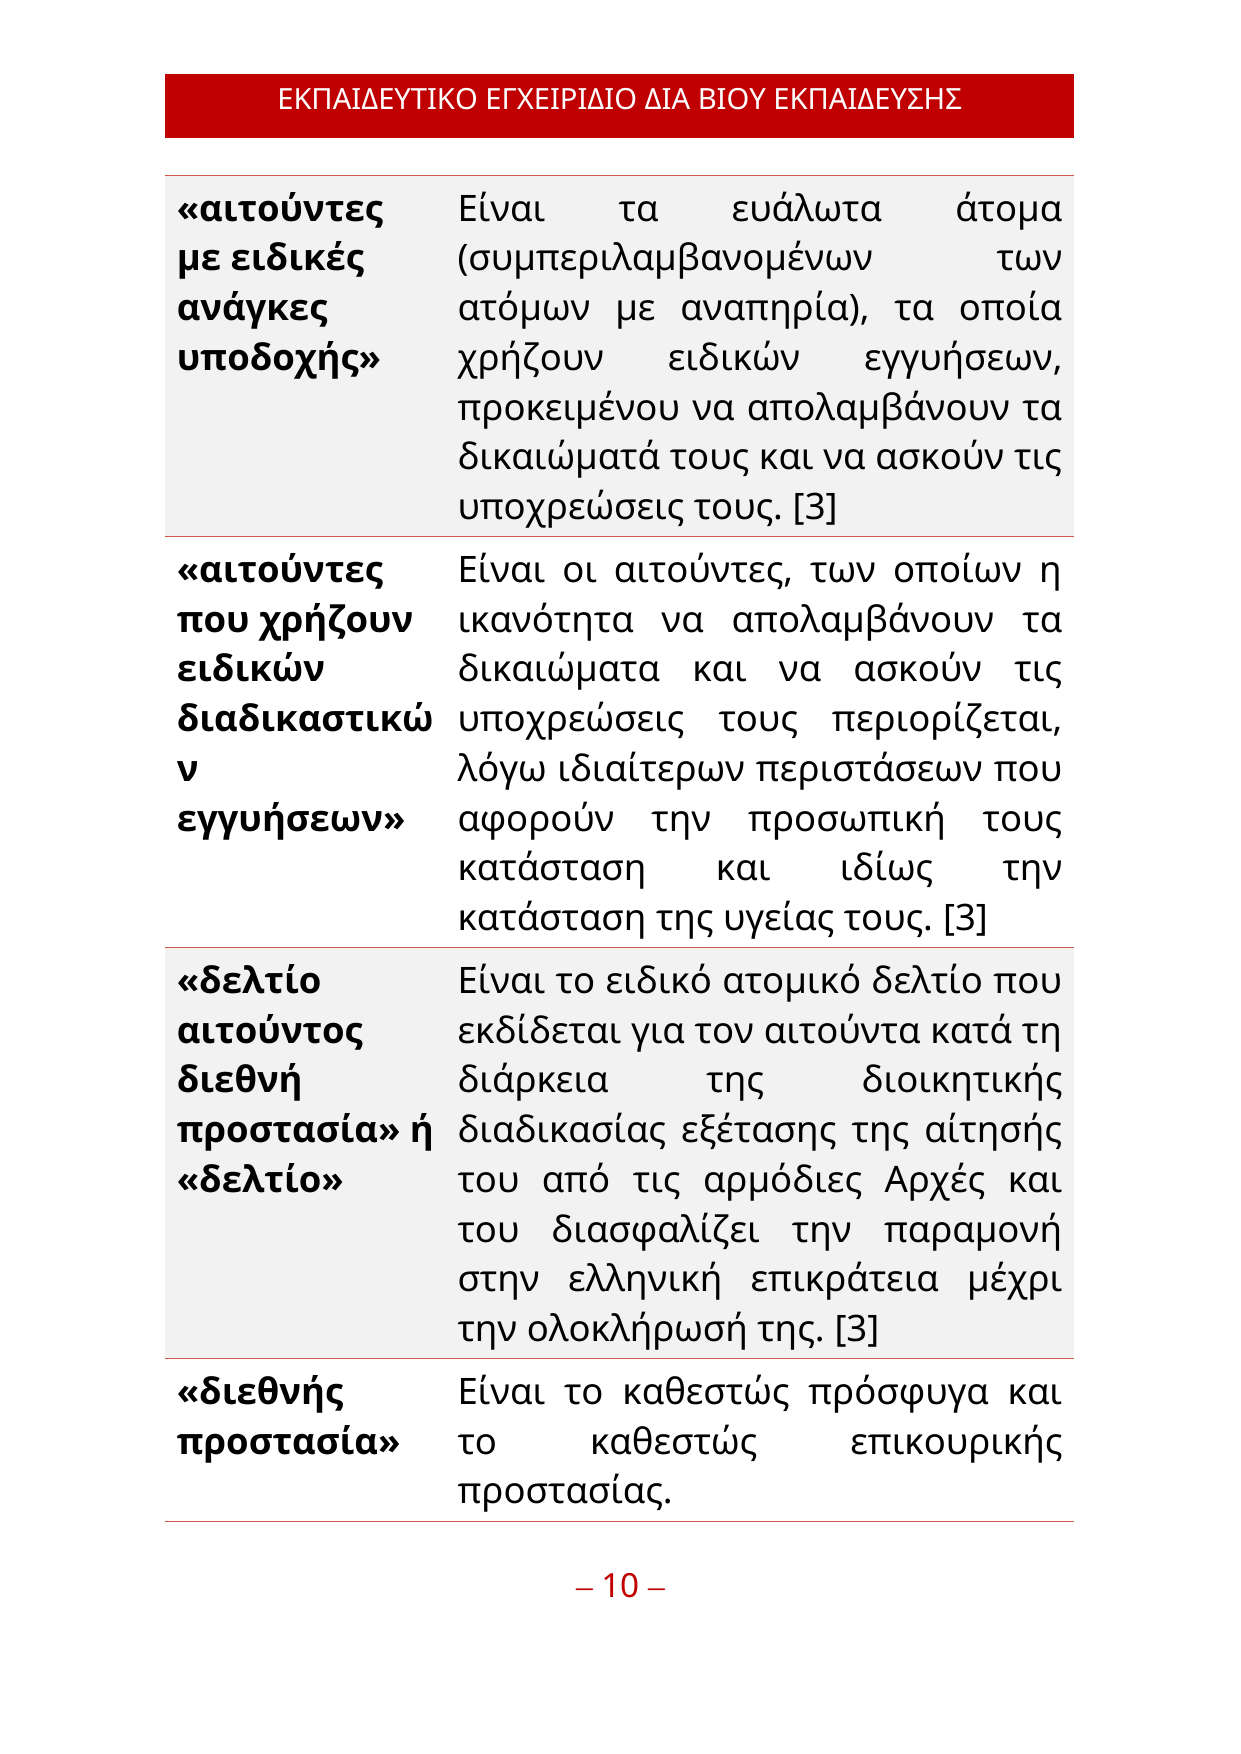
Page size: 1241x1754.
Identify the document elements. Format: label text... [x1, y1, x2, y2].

table_cell «αιτούντες με ειδικές ανάγκες υποδοχής» [165, 176, 446, 536]
table_cell Είναι τα ευάλωτα άτομα (συμπεριλαμβανομένων των ατόμων με αναπηρία), τα οποία χρήζουν ειδικών εγγυήσεων, προκειμένου να απολαμβάνουν τα δικαιώματά τους και να ασκούν τις υποχρεώσεις τους. [‎3] [446, 176, 1074, 536]
table_cell Είναι οι αιτούντες, των οποίων η ικανότητα να απολαμβάνουν τα δικαιώματα και να ασκούν τις υποχρεώσεις τους περιορίζεται, λόγω ιδιαίτερων περιστάσεων που αφορούν την προσωπική τους κατάσταση και ιδίως την κατάσταση της υγείας τους. [‎3] [446, 537, 1074, 947]
table_cell «διεθνής προστασία» [165, 1359, 446, 1521]
table_cell «αιτούντες που χρήζουν ειδικών διαδικαστικών εγγυήσεων» [165, 537, 446, 947]
table_cell Είναι το καθεστώς πρόσφυγα και το καθεστώς επικουρικής προστασίας. [446, 1359, 1074, 1521]
table_cell «δελτίο αιτούντος διεθνή προστασία» ή «δελτίο» [165, 948, 446, 1358]
table_cell Είναι το ειδικό ατομικό δελτίο που εκδίδεται για τον αιτούντα κατά τη διάρκεια της διοικητικής διαδικασίας εξέτασης της αίτησής του από τις αρμόδιες Αρχές και του διασφαλίζει την παραμονή στην ελληνική επικράτεια μέχρι την ολοκλήρωσή της. [‎3] [446, 948, 1074, 1358]
